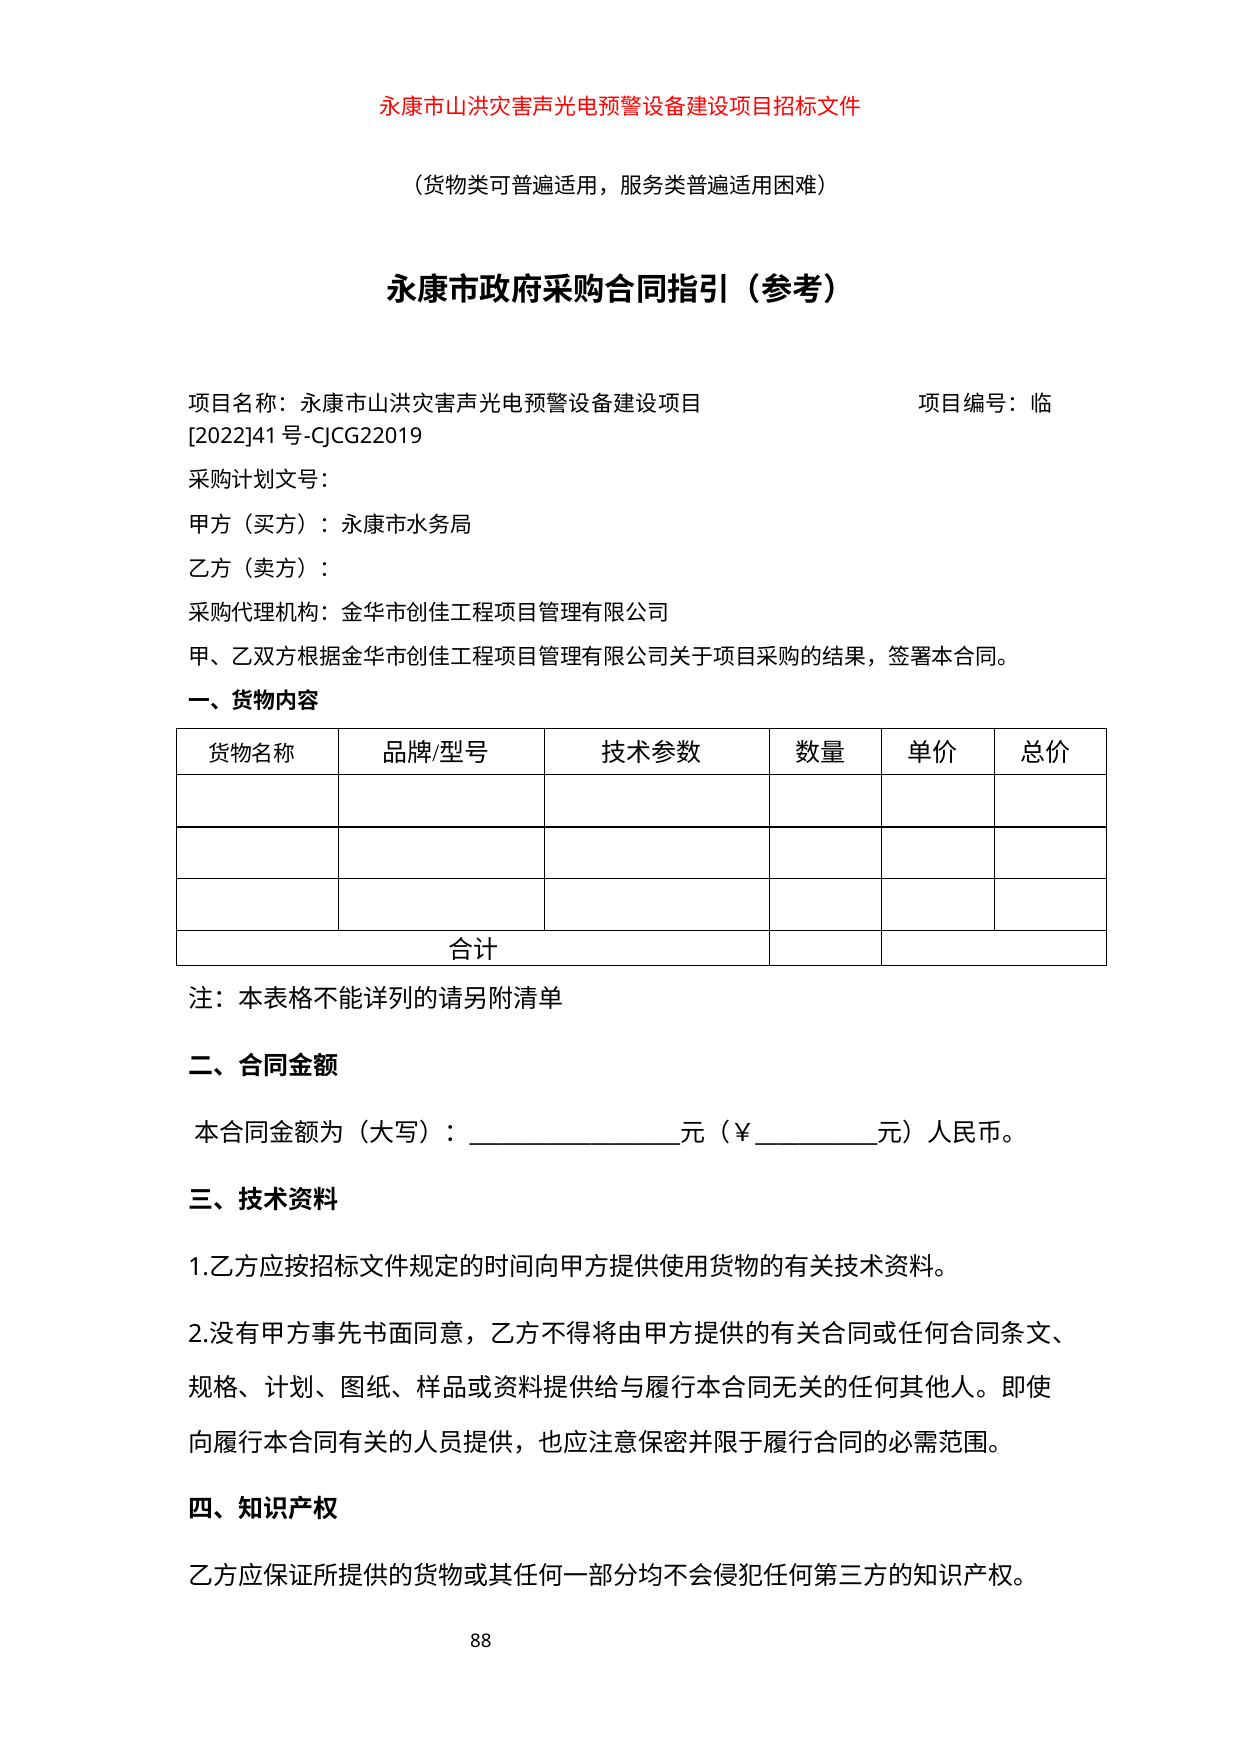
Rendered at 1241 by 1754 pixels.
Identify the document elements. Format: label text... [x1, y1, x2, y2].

table_cell [770, 931, 881, 965]
table_cell [545, 879, 769, 930]
text 项目名称：永康市山洪灾害声光电预警设备建设项目 项目编号：临[2022]41号-CJCG22019 [188, 386, 1052, 450]
table_cell [770, 828, 881, 878]
text 1.乙方应按招标文件规定的时间向甲方提供使用货物的有关技术资料。 [188, 1246, 1052, 1283]
table_cell [177, 828, 338, 878]
text 乙方应保证所提供的货物或其任何一部分均不会侵犯任何第三方的知识产权。 [188, 1556, 1052, 1592]
text 注：本表格不能详列的请另附清单 [188, 979, 1052, 1015]
text 三、技术资料 [188, 1179, 1052, 1216]
table_cell [545, 775, 769, 826]
table_cell [995, 879, 1106, 930]
table_header 总价 [995, 729, 1106, 774]
text 永康市政府采购合同指引（参考） [188, 264, 1052, 309]
text 甲、乙双方根据金华市创佳工程项目管理有限公司关于项目采购的结果，签署本合同。 [188, 639, 1052, 671]
table_cell [177, 879, 338, 930]
table_cell [770, 879, 881, 930]
text 乙方（卖方）： [188, 551, 1052, 582]
table_cell [339, 879, 544, 930]
table_cell [995, 775, 1106, 826]
table_cell [882, 931, 1106, 965]
table_cell [882, 879, 994, 930]
table_header 品牌/型号 [339, 729, 544, 774]
table_cell [770, 775, 881, 826]
table_cell 合计 [177, 931, 769, 965]
text 采购代理机构：金华市创佳工程项目管理有限公司 [188, 595, 1052, 627]
table_header 技术参数 [545, 729, 769, 774]
text 四、知识产权 [188, 1489, 1052, 1525]
text 2.没有甲方事先书面同意，乙方不得将由甲方提供的有关合同或任何合同条文、规格、计划、图纸、样品或资料提供给与履行本合同无关的任何其他人。即使向履行本合同有关的人员提供，也应注意保密并限于履行合同的必需范围。 [188, 1313, 1052, 1458]
text 二、合同金额 [188, 1046, 1052, 1082]
table_cell [995, 828, 1106, 878]
table_cell [545, 828, 769, 878]
table_header 数量 [770, 729, 881, 774]
table_cell [882, 775, 994, 826]
table_cell [339, 828, 544, 878]
table_cell [177, 775, 338, 826]
table_header 单价 [882, 729, 994, 774]
table_header 货物名称 [177, 729, 338, 774]
text 采购计划文号： [188, 462, 1052, 494]
text 一、货物内容 [188, 683, 1052, 715]
text 甲方（买方）：永康市水务局 [188, 507, 1052, 538]
text 本合同金额为（大写）：___________________元（￥___________元）人民币。 [188, 1113, 1052, 1149]
table_cell [339, 775, 544, 826]
text （货物类可普遍适用，服务类普遍适用困难） [188, 168, 1052, 200]
table_cell [882, 828, 994, 878]
